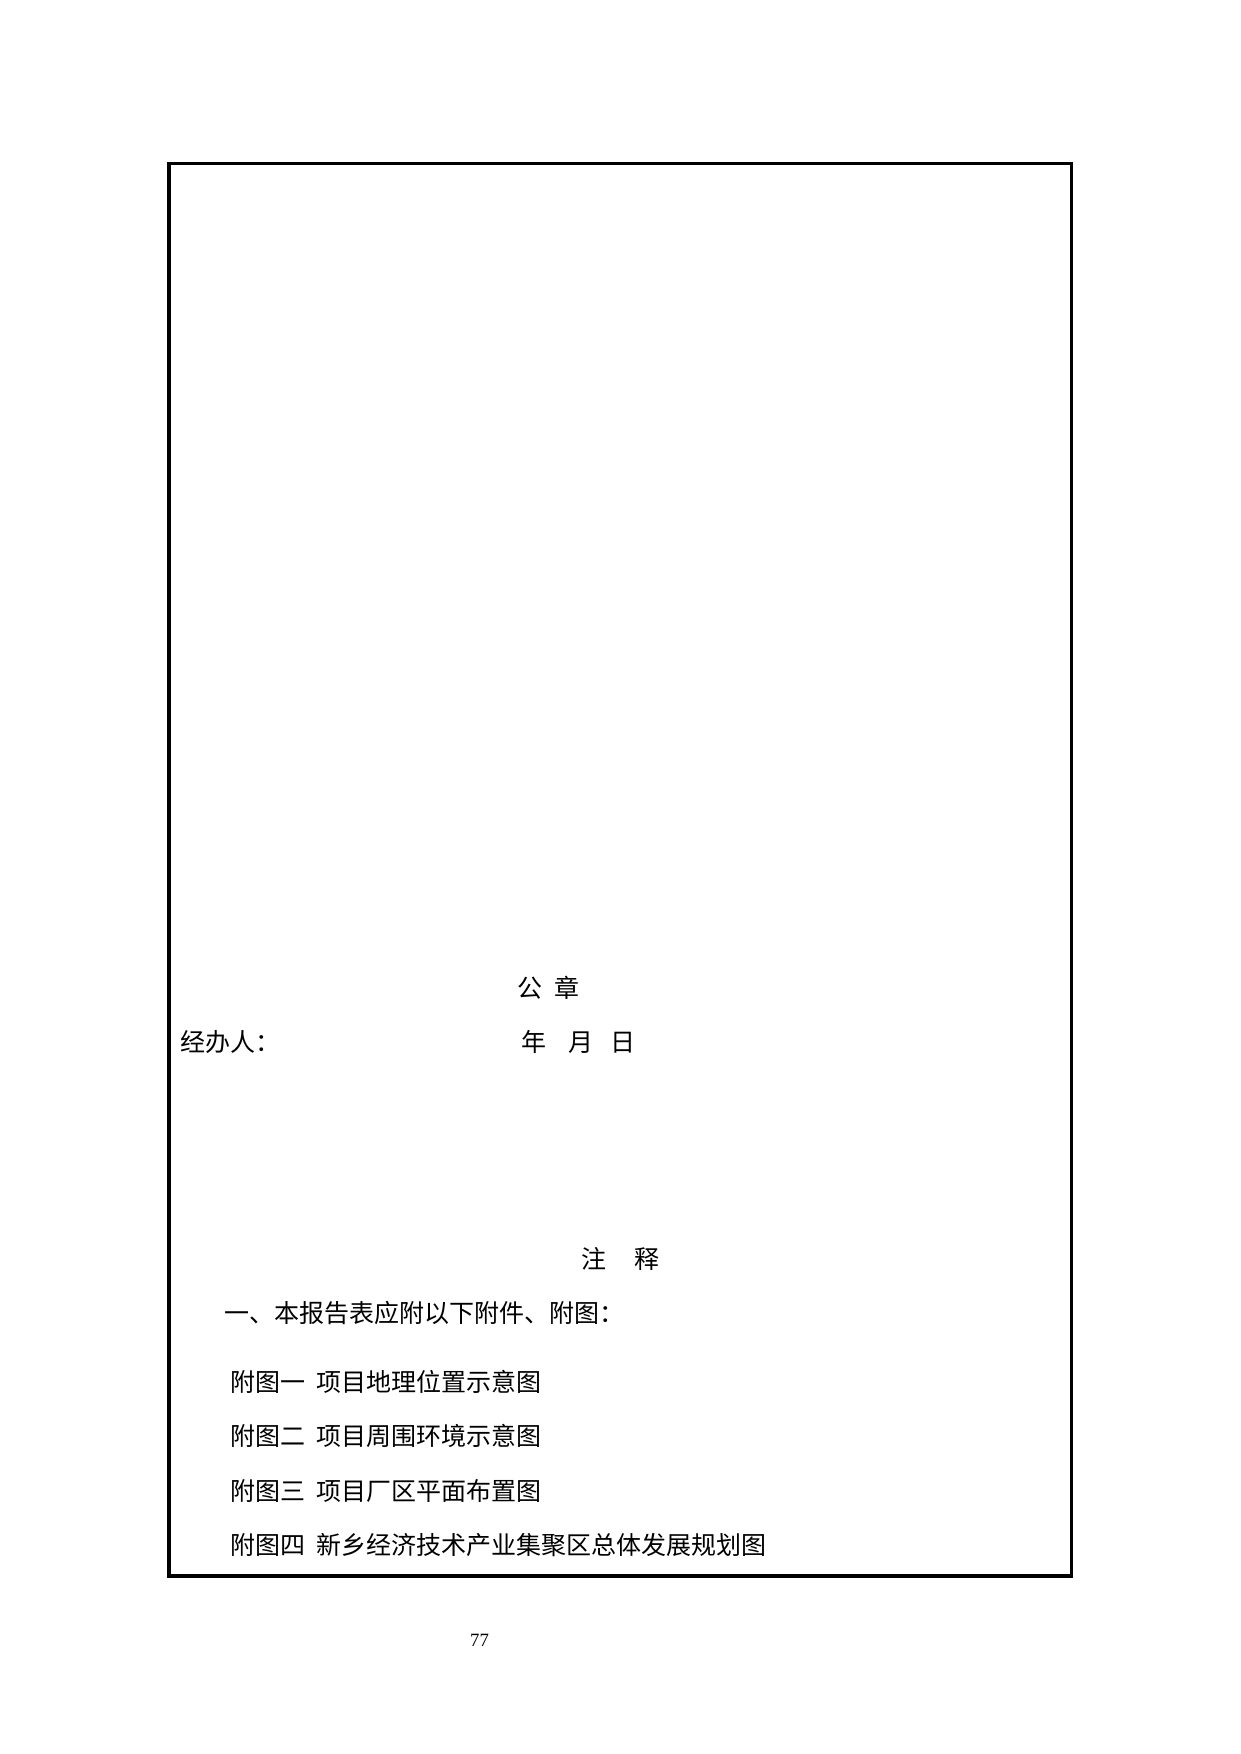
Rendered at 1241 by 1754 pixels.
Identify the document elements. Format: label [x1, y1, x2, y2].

table_cell [171, 165, 1070, 1574]
